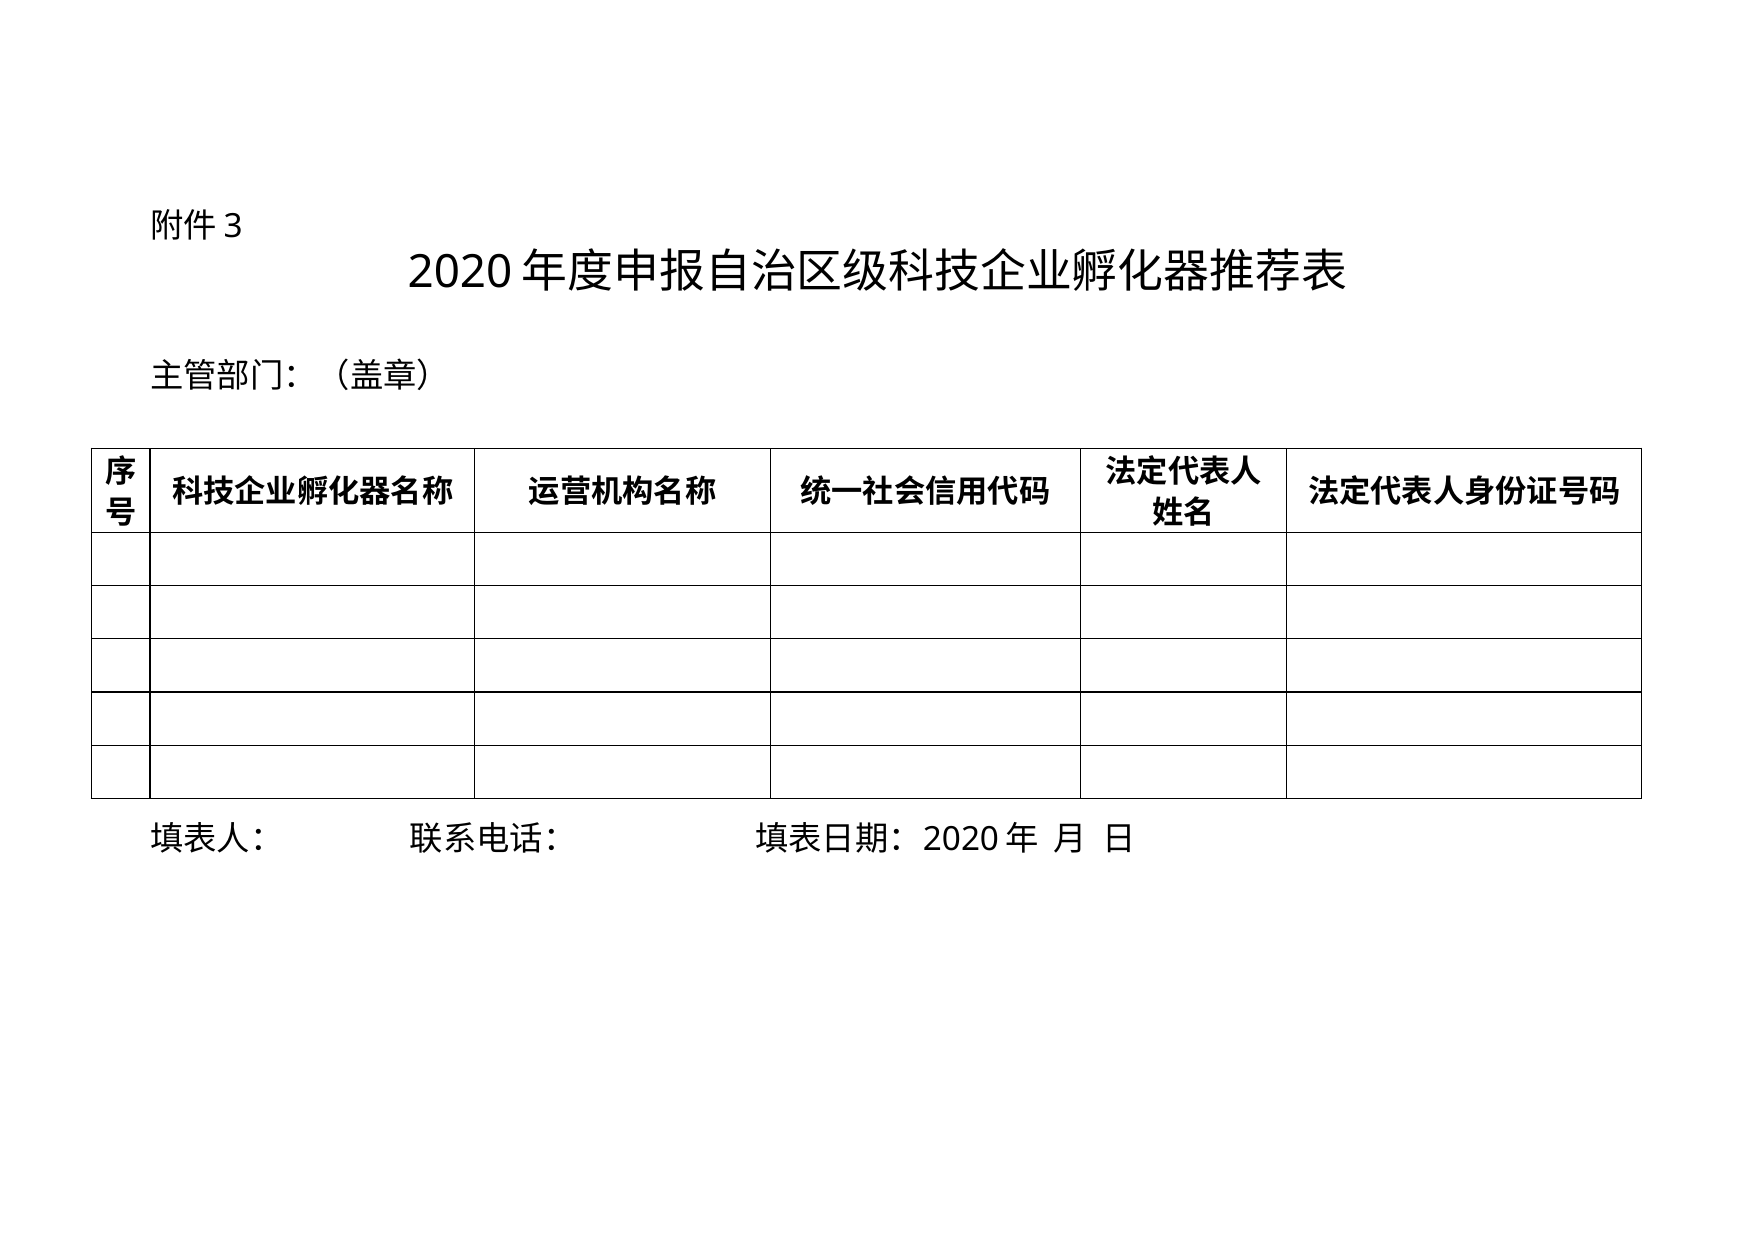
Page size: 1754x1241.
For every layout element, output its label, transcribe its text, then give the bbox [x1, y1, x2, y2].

table_cell [771, 586, 1080, 638]
table_cell [92, 746, 149, 798]
table_cell [92, 693, 149, 744]
table_cell [151, 693, 474, 744]
table_header 序号 [92, 449, 149, 532]
text 填表人： 联系电话： 填表日期：2020年 月 日 [150, 799, 1604, 860]
table_cell [1287, 693, 1641, 744]
table_cell [1081, 533, 1286, 585]
table_header 法定代表人身份证号码 [1287, 449, 1641, 532]
table_cell [1081, 693, 1286, 744]
table_cell [771, 746, 1080, 798]
text 2020年度申报自治区级科技企业孵化器推荐表 [150, 248, 1604, 298]
table_cell [1287, 586, 1641, 638]
table_cell [151, 746, 474, 798]
table_header 科技企业孵化器名称 [151, 449, 474, 532]
table_cell [475, 639, 770, 691]
table_cell [475, 693, 770, 744]
text 附件3 [150, 198, 1604, 248]
table_cell [151, 586, 474, 638]
text 主管部门：（盖章） [150, 348, 1604, 398]
table_cell [475, 533, 770, 585]
table_cell [92, 533, 149, 585]
table_cell [1081, 639, 1286, 691]
table_cell [771, 639, 1080, 691]
table_cell [92, 639, 149, 691]
table_cell [1287, 639, 1641, 691]
table_header 统一社会信用代码 [771, 449, 1080, 532]
table_cell [475, 586, 770, 638]
table_cell [1081, 586, 1286, 638]
table_cell [1287, 533, 1641, 585]
table_header 运营机构名称 [475, 449, 770, 532]
table_cell [1081, 746, 1286, 798]
table_cell [771, 533, 1080, 585]
table_cell [151, 533, 474, 585]
table_header 法定代表人姓名 [1081, 449, 1286, 532]
table_cell [151, 639, 474, 691]
table_cell [1287, 746, 1641, 798]
table_cell [92, 586, 149, 638]
table_cell [771, 693, 1080, 744]
table_cell [475, 746, 770, 798]
